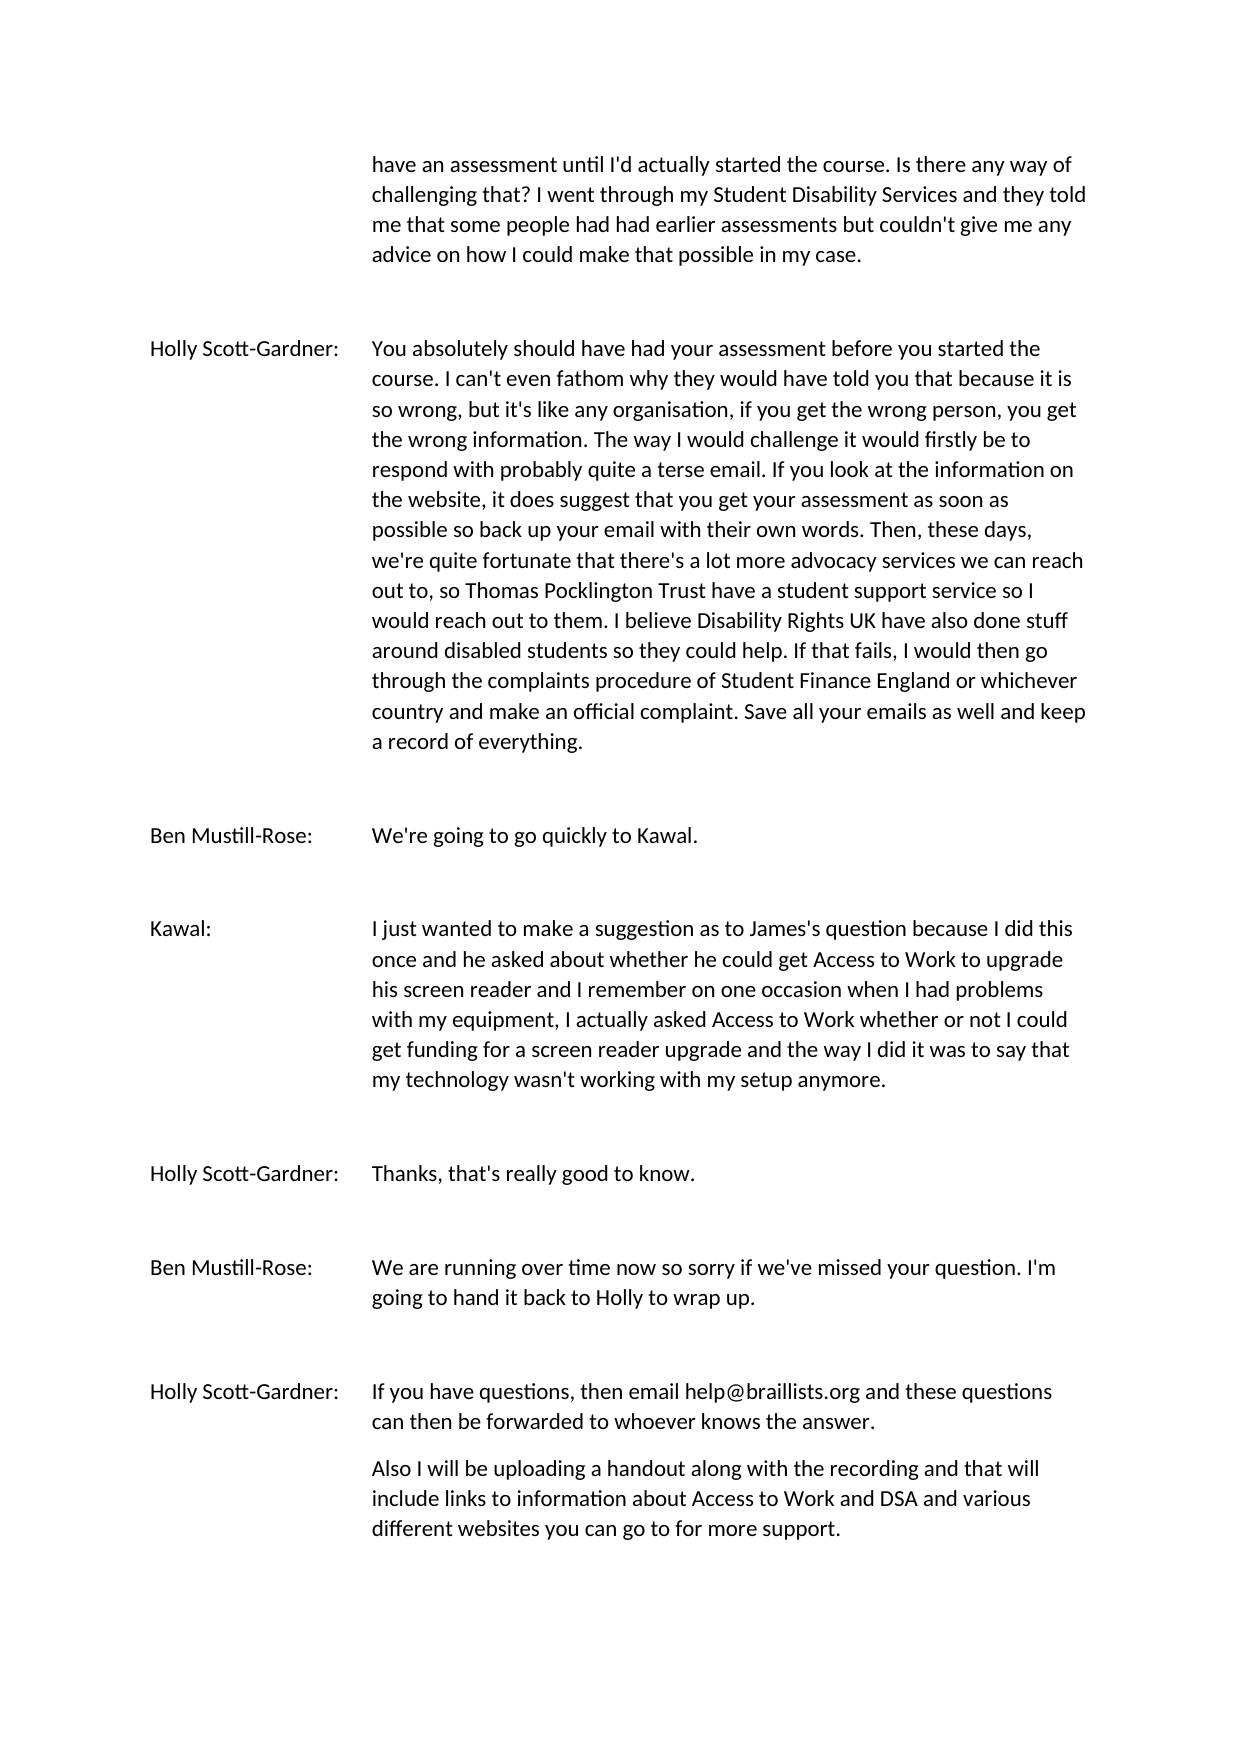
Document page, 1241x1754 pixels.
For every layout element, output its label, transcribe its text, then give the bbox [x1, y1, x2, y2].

text Ben Mustill-Rose: We're going to go quickly to Kawal. [150, 821, 1090, 849]
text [150, 150, 1090, 269]
text Kawal: I just wanted to make a suggestion as to James's question because I did this once and he asked about whether he could get Access to Work to upgrade his screen reader and I remember on one occasion when I had problems with my equipment, I actually asked Access to Work whether or not I could get funding for a screen reader upgrade and the way I did it was to say that my technology wasn't working with my setup anymore. [150, 914, 1090, 1094]
text Holly Scott-Gardner: If you have questions, then email help@braillists.org and these questions can then be forwarded to whoever knows the answer. [150, 1377, 1090, 1435]
text Holly Scott-Gardner: Thanks, that's really good to know. [150, 1159, 1090, 1187]
text Also I will be uploading a handout along with the recording and that will include links to information about Access to Work and DSA and various different websites you can go to for more support. [150, 1454, 1090, 1543]
text Ben Mustill-Rose: We are running over time now so sorry if we've missed your question. I'm going to hand it back to Holly to wrap up. [150, 1253, 1090, 1311]
text Holly Scott-Gardner: You absolutely should have had your assessment before you started the course. I can't even fathom why they would have told you that because it is so wrong, but it's like any organisation, if you get the wrong person, you get the wrong information. The way I would challenge it would firstly be to respond with probably quite a terse email. If you look at the information on the website, it does suggest that you get your assessment as soon as possible so back up your email with their own words. Then, these days, we're quite fortunate that there's a lot more advocacy services we can reach out to, so Thomas Pocklington Trust have a student support service so I would reach out to them. I believe Disability Rights UK have also done stuff around disabled students so they could help. If that fails, I would then go through the complaints procedure of Student Finance England or whichever country and make an official complaint. Save all your emails as well and keep a record of everything. [150, 334, 1090, 755]
